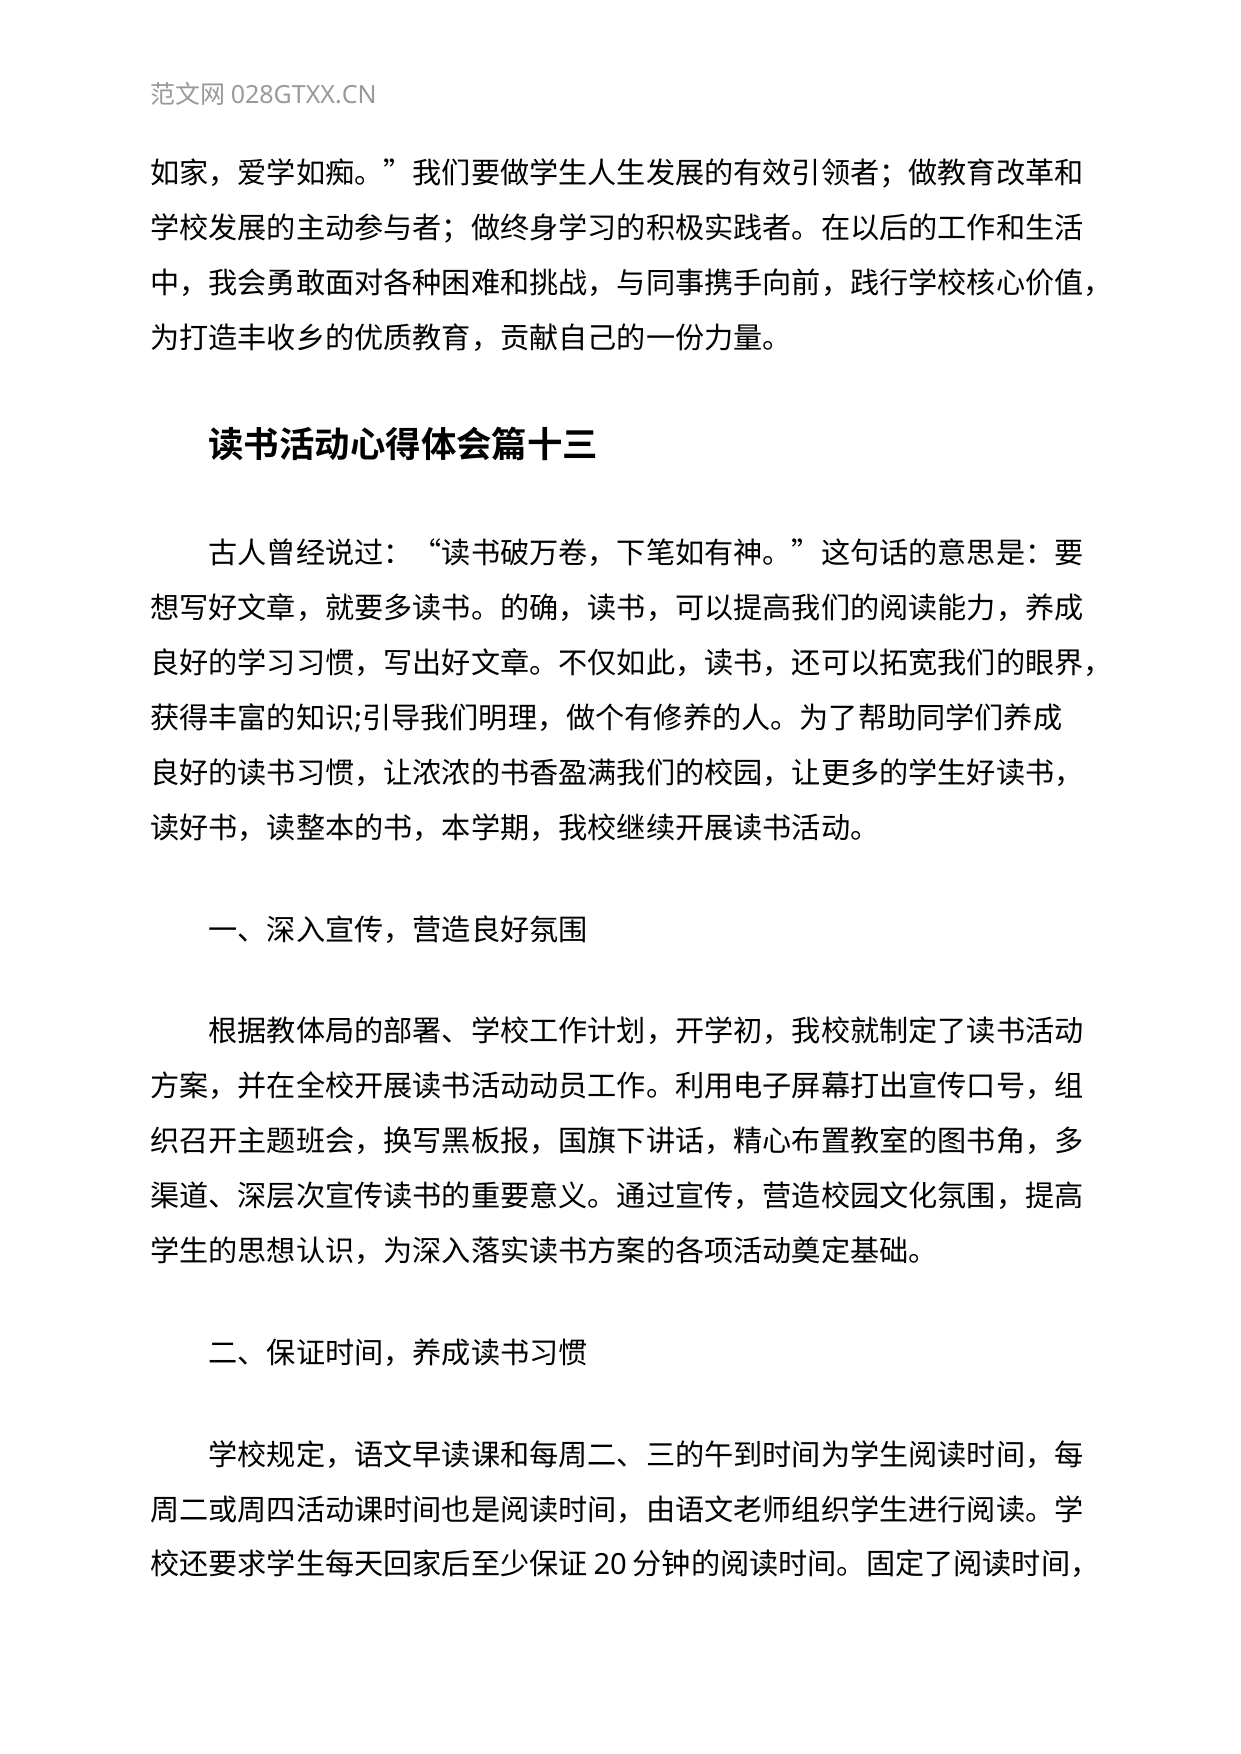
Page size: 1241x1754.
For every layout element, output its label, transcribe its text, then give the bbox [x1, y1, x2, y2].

text 古人曾经说过：“读书破万卷，下笔如有神。”这句话的意思是：要想写好文章，就要多读书。的确，读书，可以提高我们的阅读能力，养成良好的学习习惯，写出好文章。不仅如此，读书，还可以拓宽我们的眼界，获得丰富的知识;引导我们明理，做个有修养的人。为了帮助同学们养成良好的读书习惯，让浓浓的书香盈满我们的校园，让更多的学生好读书，读好书，读整本的书，本学期，我校继续开展读书活动。 [150, 530, 1090, 847]
text 读书活动心得体会篇十三 [150, 416, 1090, 468]
text 二、保证时间，养成读书习惯 [150, 1329, 1090, 1372]
text 一、深入宣传，营造良好氛围 [150, 906, 1090, 948]
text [150, 150, 1090, 357]
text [150, 1431, 1090, 1583]
text 根据教体局的部署、学校工作计划，开学初，我校就制定了读书活动方案，并在全校开展读书活动动员工作。利用电子屏幕打出宣传口号，组织召开主题班会，换写黑板报，国旗下讲话，精心布置教室的图书角，多渠道、深层次宣传读书的重要意义。通过宣传，营造校园文化氛围，提高学生的思想认识，为深入落实读书方案的各项活动奠定基础。 [150, 1008, 1090, 1270]
